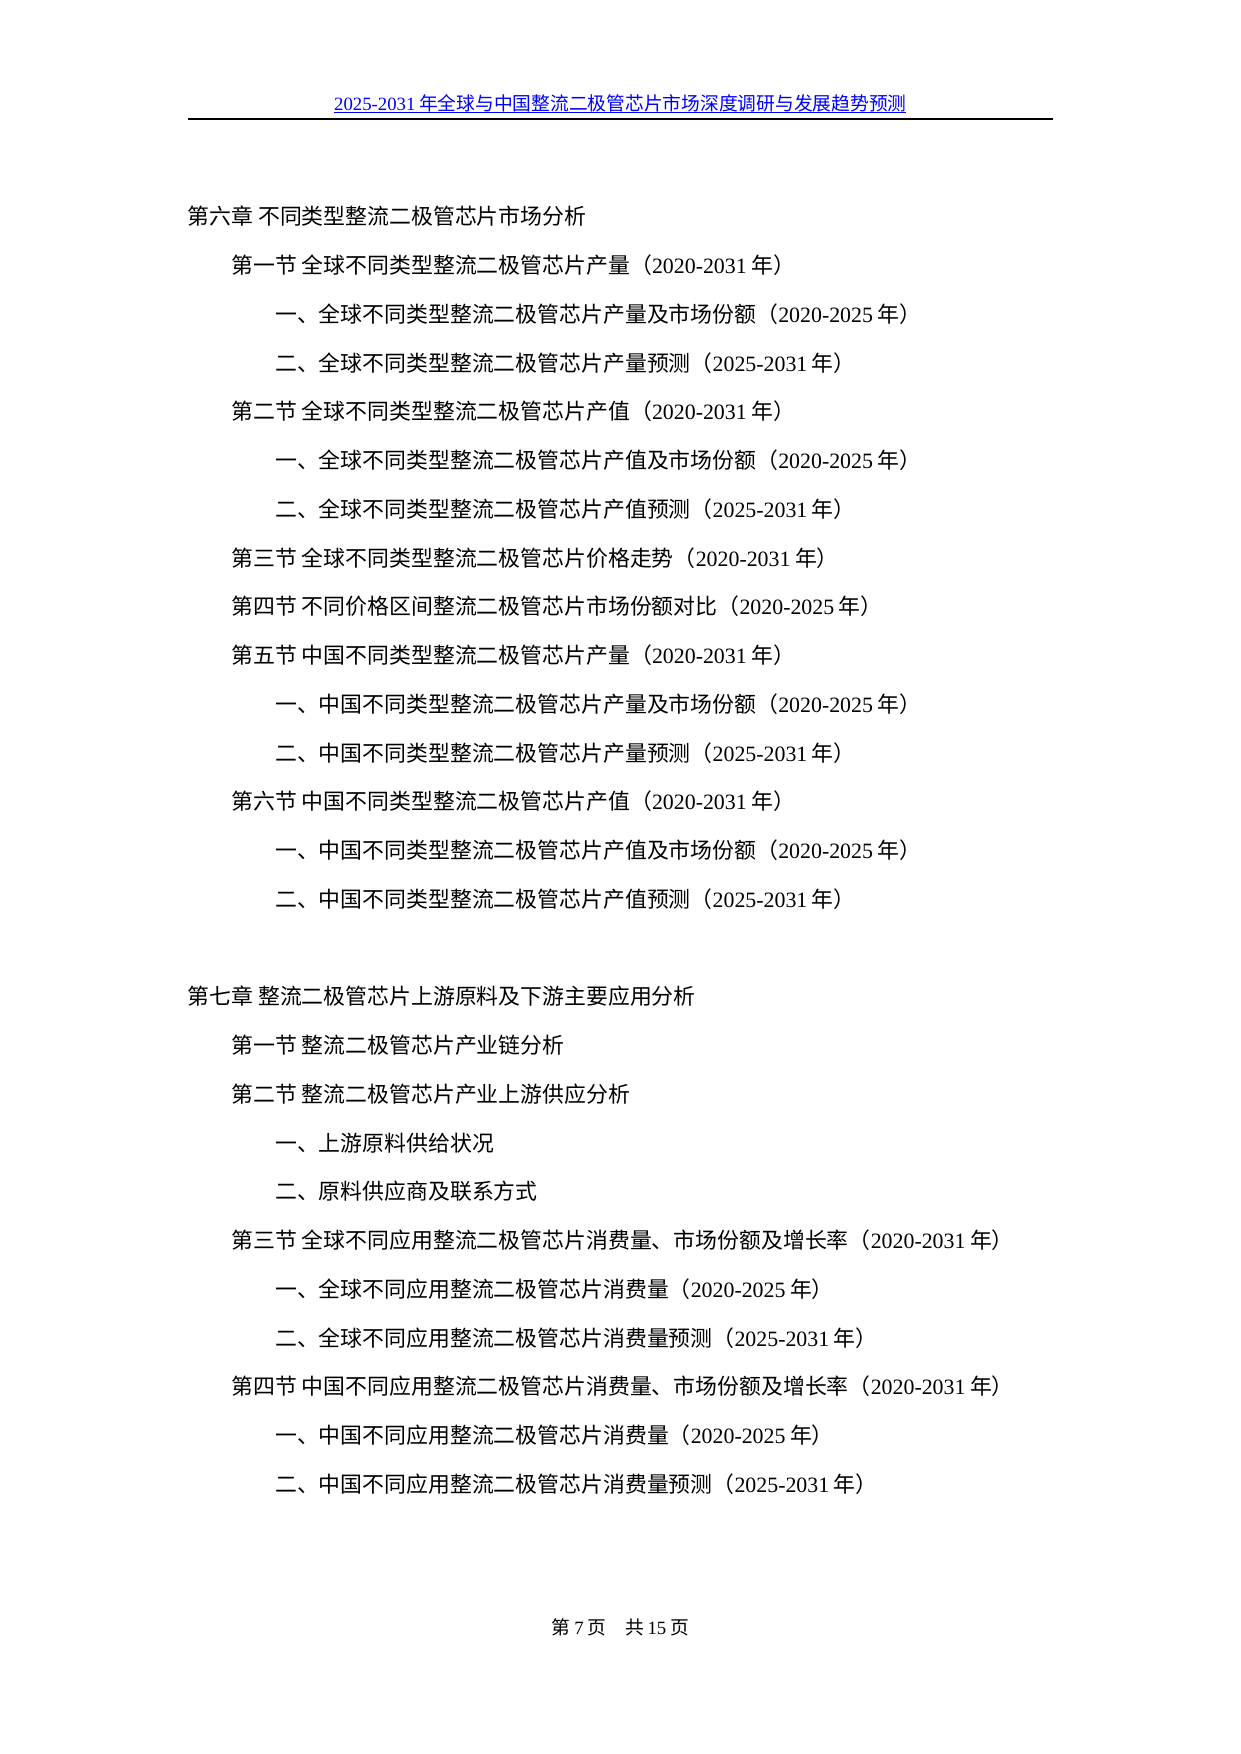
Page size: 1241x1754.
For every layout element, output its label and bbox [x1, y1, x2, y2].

text [187, 150, 1053, 1499]
